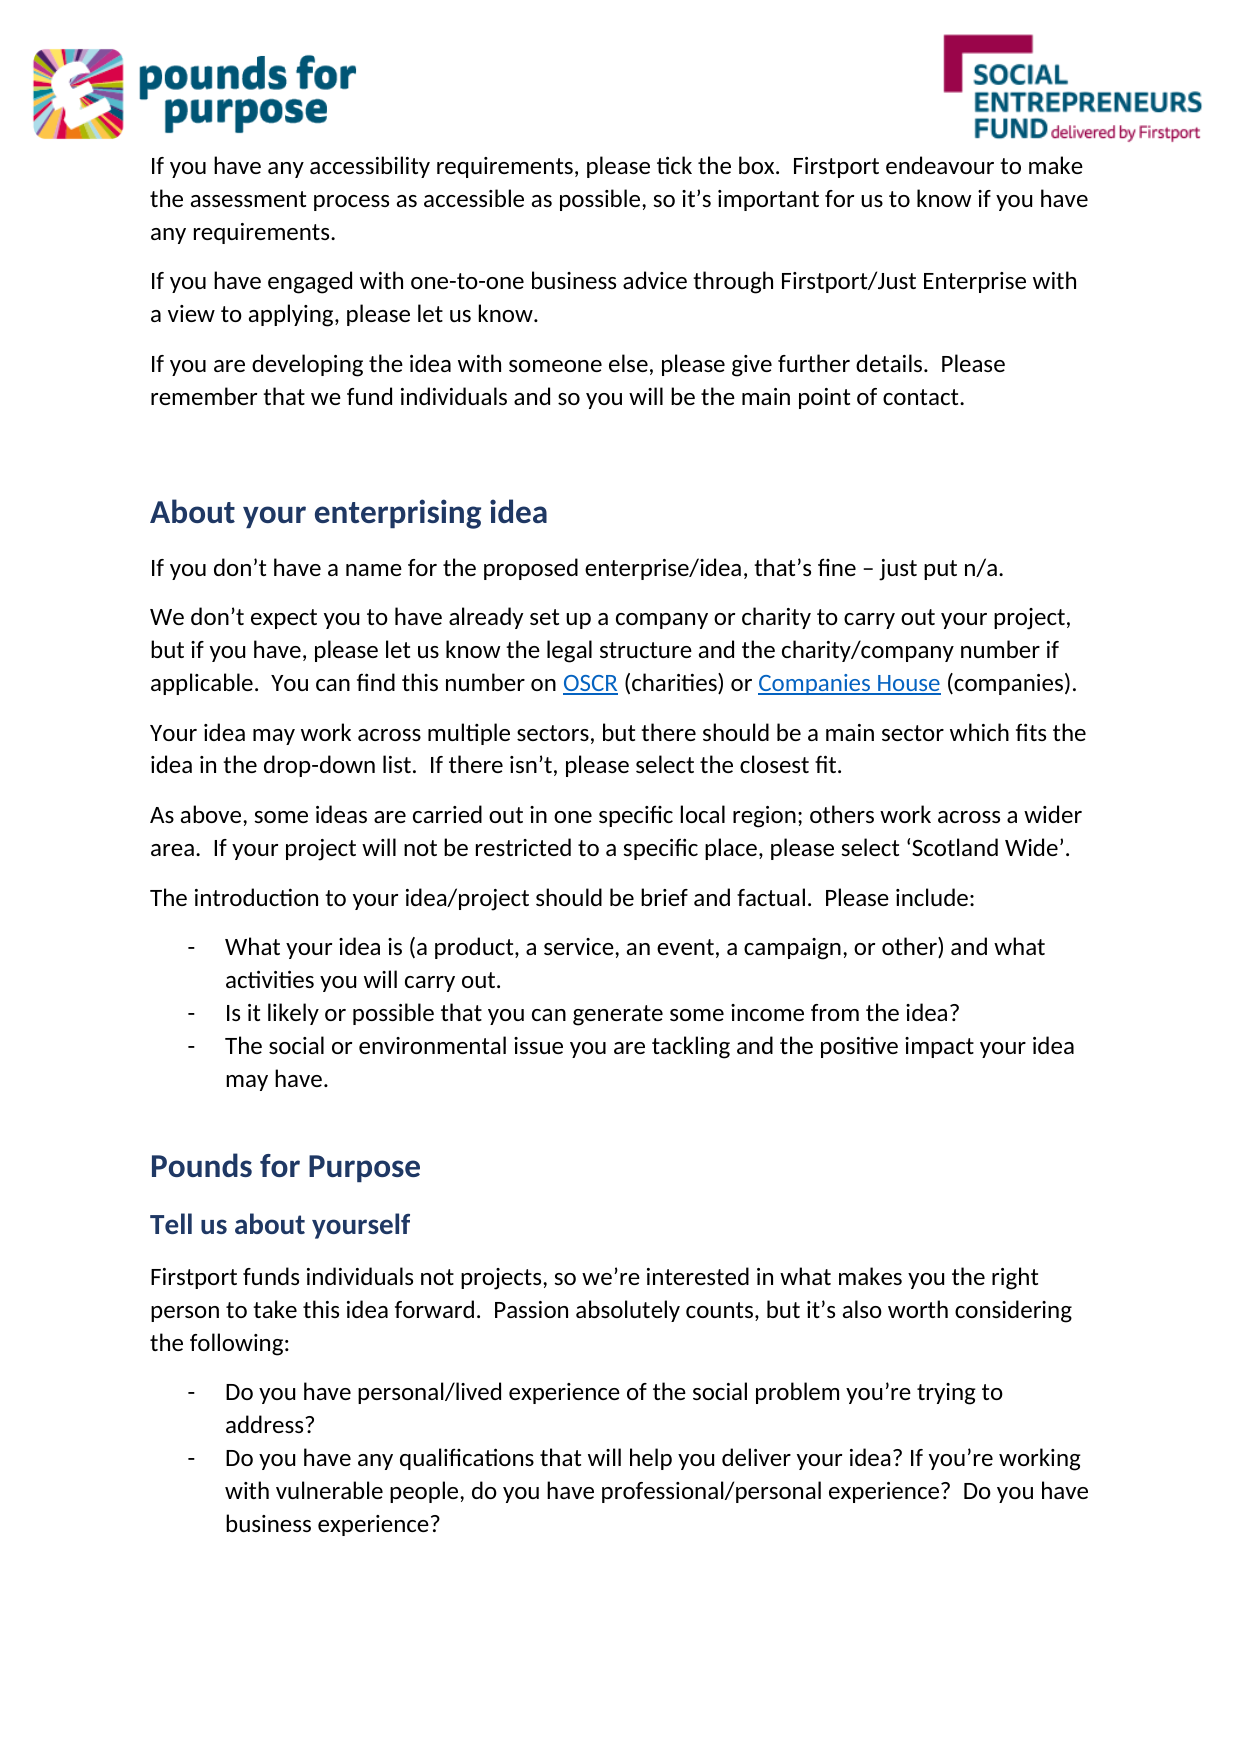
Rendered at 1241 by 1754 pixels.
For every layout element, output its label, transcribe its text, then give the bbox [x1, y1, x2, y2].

text If you don’t have a name for the proposed enterprise/idea, that’s fine – just put n/a. [150, 552, 1090, 582]
text If you have any accessibility requirements, please tick the box. Firstport endeavour to make the assessment process as accessible as possible, so it’s important for us to know if you have any requirements. [150, 150, 1090, 246]
list The social or environmental issue you are tackling and the positive impact your idea may have. [187, 1030, 1090, 1093]
text We don’t expect you to have already set up a company or charity to carry out your project, but if you have, please let us know the legal structure and the charity/company number if applicable. You can find this number on OSCR (charities) or Companies House (companies). [150, 601, 1090, 698]
text If you are developing the idea with someone else, please give further details. Please remember that we fund individuals and so you will be the main point of contact. [150, 348, 1090, 411]
list What your idea is (a product, a service, an event, a campaign, or other) and what activities you will carry out. [187, 931, 1090, 995]
text As above, some ideas are carried out in one specific local region; others work across a wider area. If your project will not be restricted to a specific place, please select ‘Scotland Wide’. [150, 799, 1090, 863]
picture [28, 43, 361, 144]
text About your enterprising idea [150, 491, 1090, 532]
text If you have engaged with one-to-one business advice through Firstport/Just Enterprise with a view to applying, please let us know. [150, 265, 1090, 329]
text Tell us about yourself [150, 1206, 1090, 1242]
picture [931, 20, 1217, 150]
text Pounds for Purpose [150, 1145, 1090, 1186]
text Your idea may work across multiple sectors, but there should be a main sector which fits the idea in the drop-down list. If there isn’t, please select the closest fit. [150, 717, 1090, 780]
list Is it likely or possible that you can generate some income from the idea? [187, 997, 1090, 1028]
text Firstport funds individuals not projects, so we’re interested in what makes you the right person to take this idea forward. Passion absolutely counts, but it’s also worth considering the following: [150, 1261, 1090, 1357]
list Do you have personal/lived experience of the social problem you’re trying to address? [187, 1377, 1090, 1440]
list Do you have any qualifications that will help you deliver your idea? If you’re working with vulnerable people, do you have professional/personal experience? Do you have business experience? [187, 1442, 1090, 1539]
text The introduction to your idea/project should be brief and factual. Please include: [150, 882, 1090, 912]
